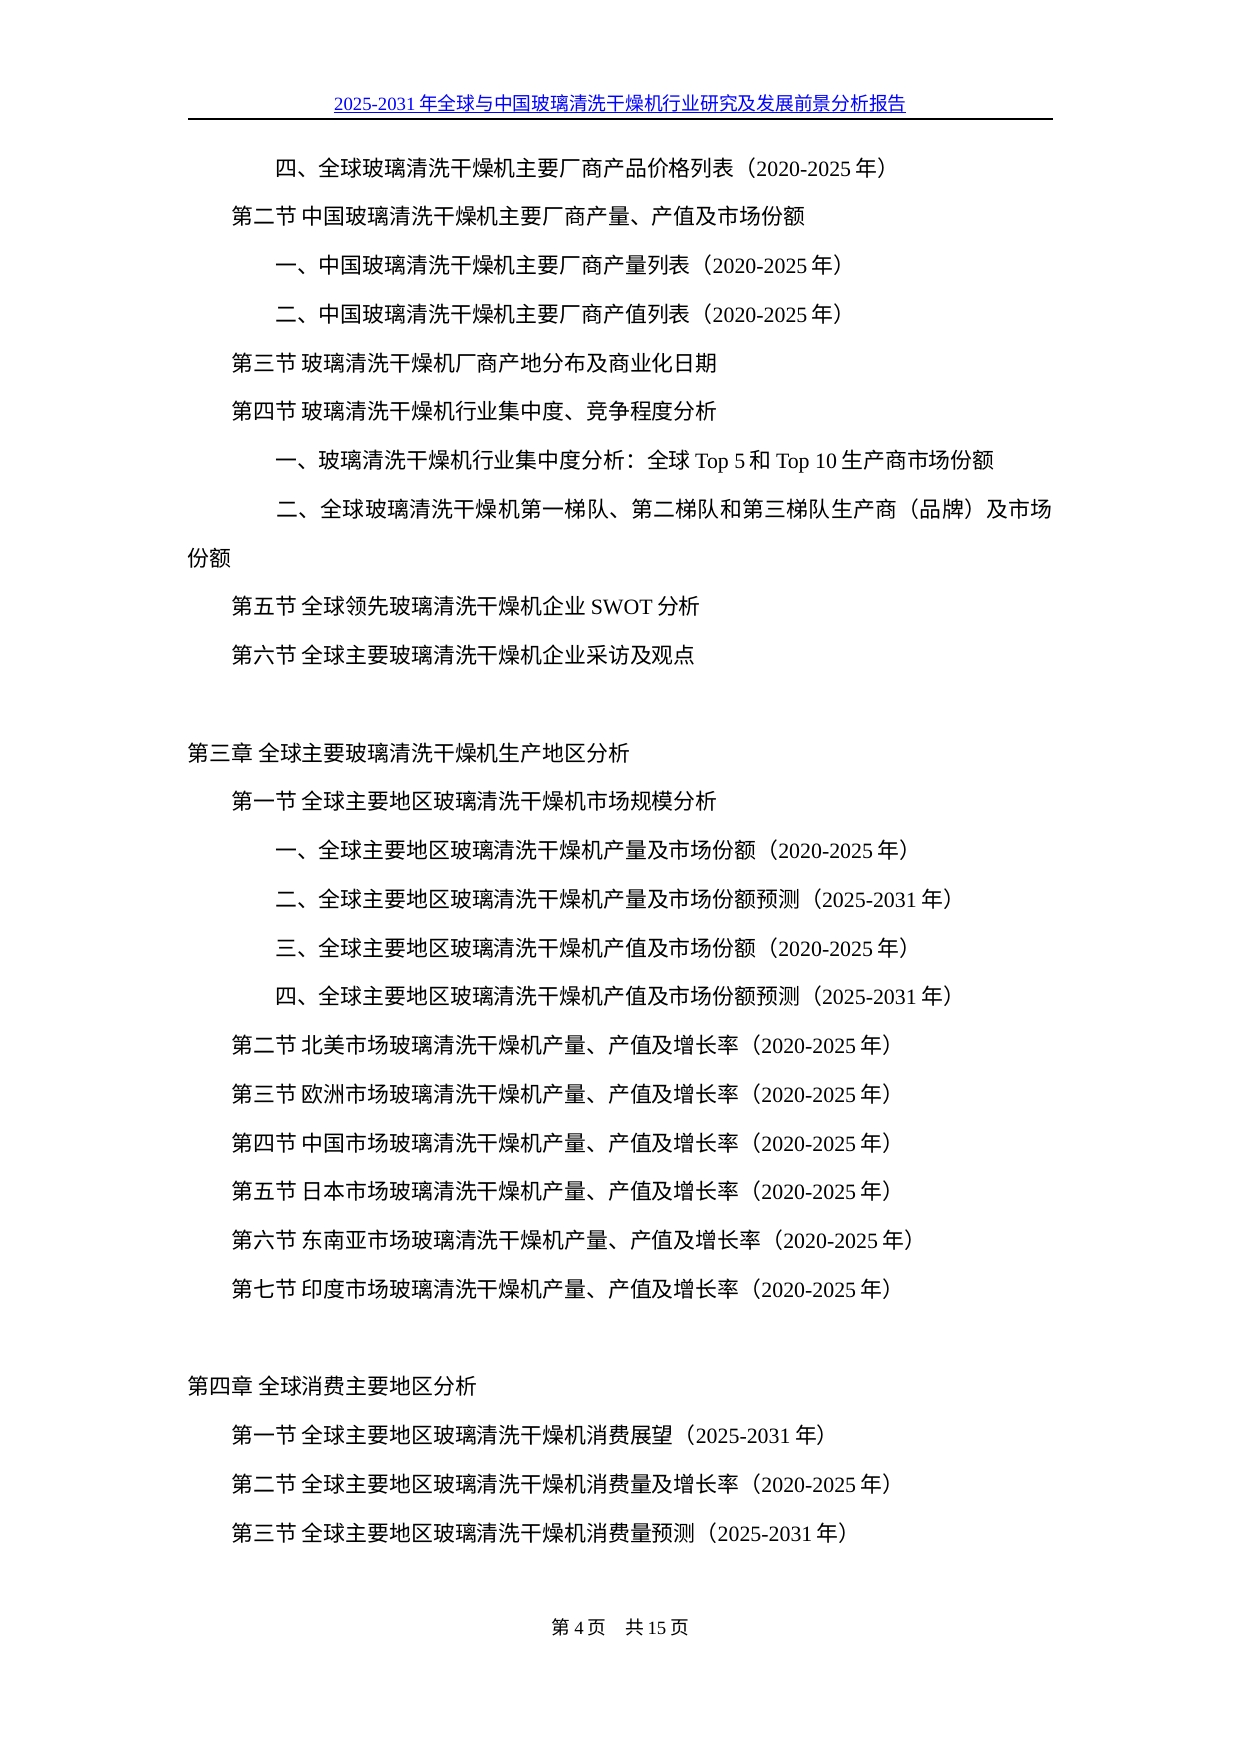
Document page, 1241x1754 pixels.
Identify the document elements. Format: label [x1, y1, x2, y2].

text [187, 150, 1053, 1548]
